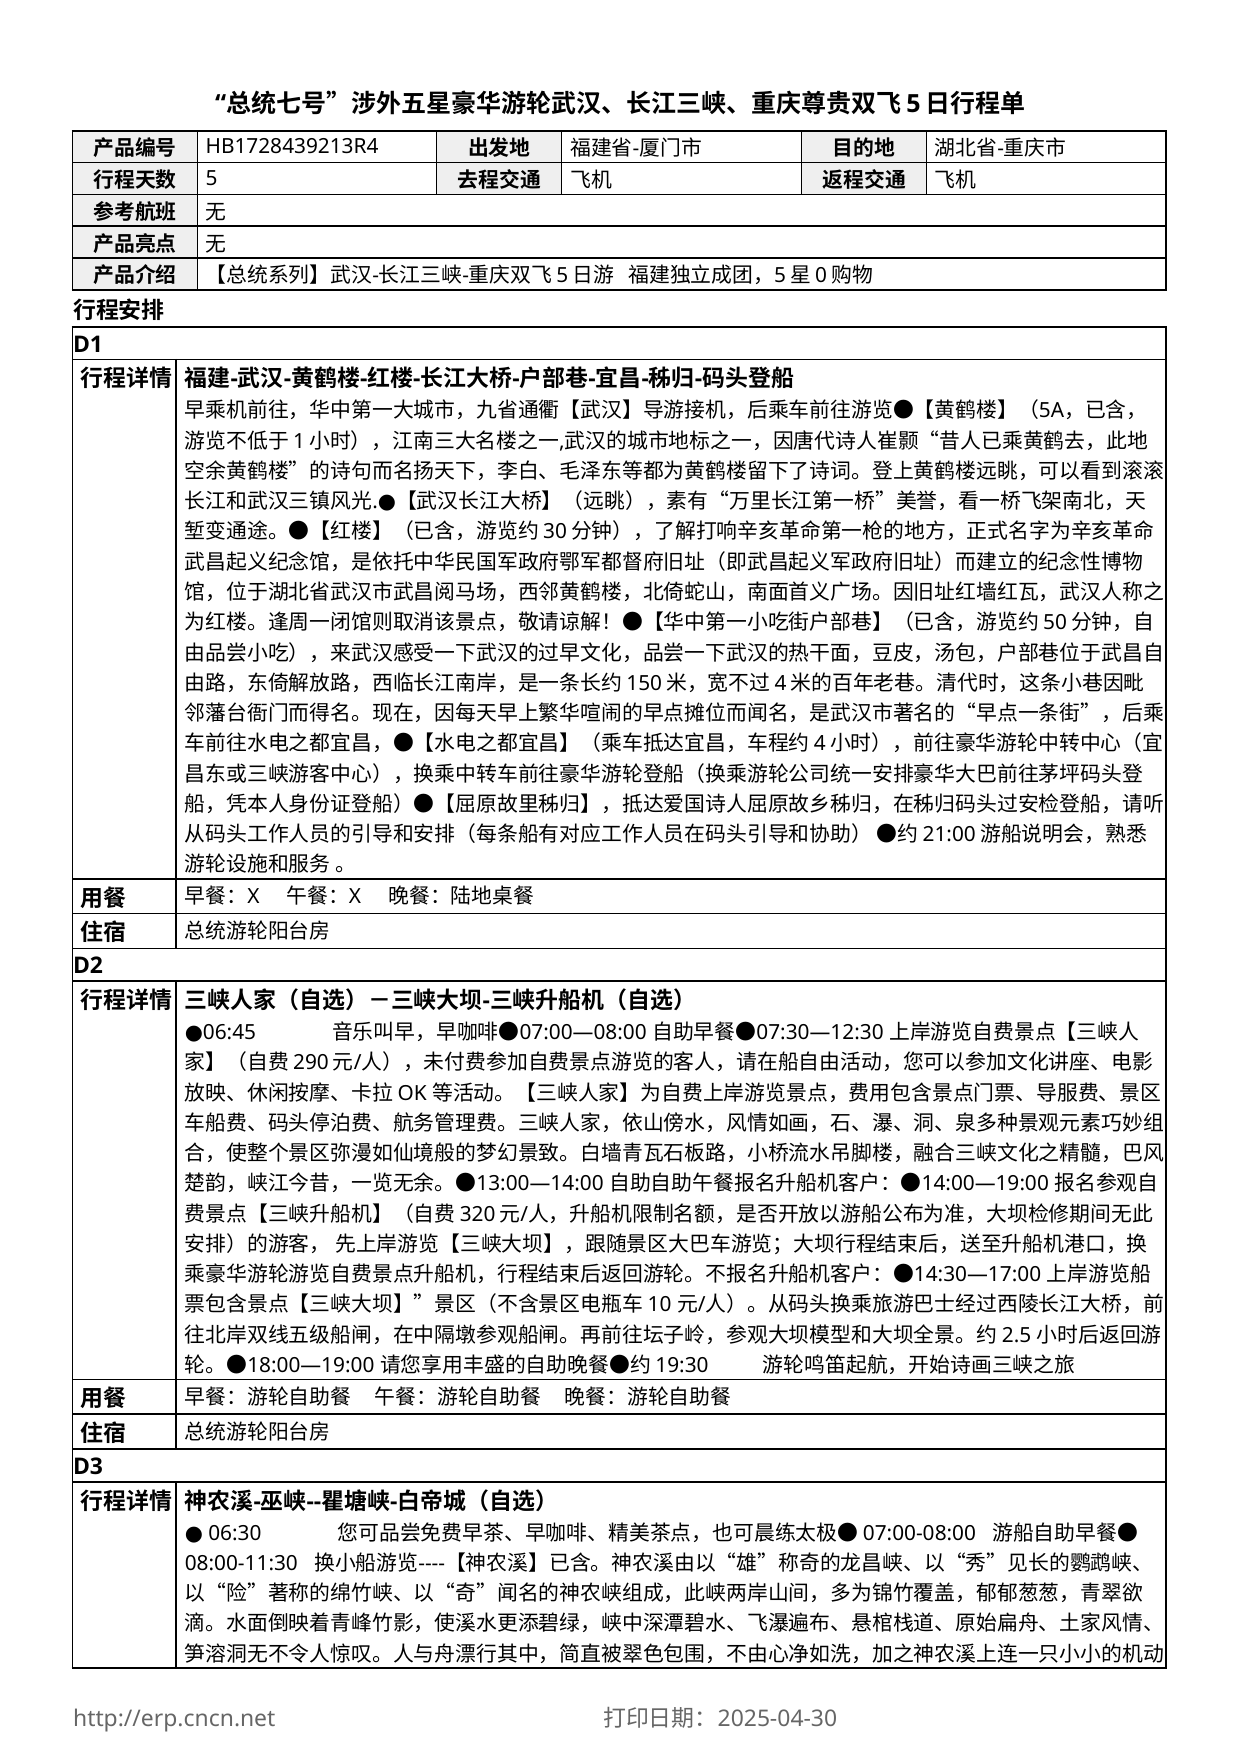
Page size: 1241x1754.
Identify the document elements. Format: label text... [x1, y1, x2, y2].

table_cell 行程天数 [73, 163, 197, 194]
table_cell 飞机 [562, 163, 801, 194]
text “总统七号”涉外五星豪华游轮武汉、长江三峡、重庆尊贵双飞5日行程单 [73, 83, 1167, 119]
table_cell 产品亮点 [73, 227, 197, 257]
table_cell 用餐 [73, 1380, 175, 1413]
table_header 福建省-厦门市 [562, 132, 801, 162]
table_header 产品编号 [73, 132, 197, 162]
table_cell 【总统系列】武汉-长江三峡-重庆双飞5日游 福建独立成团，5星0购物 [198, 259, 1165, 289]
table_cell 住宿 [73, 914, 175, 947]
table_cell 5 [198, 163, 436, 194]
table_cell D3 [73, 1450, 1165, 1481]
table_cell 总统游轮阳台房 [177, 914, 1165, 947]
table_header 目的地 [802, 132, 926, 162]
table_cell 去程交通 [437, 163, 561, 194]
table_cell 无 [198, 195, 1165, 225]
table_cell 行程详情 [73, 360, 175, 878]
table_cell 行程详情 [73, 982, 175, 1378]
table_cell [177, 1483, 1165, 1667]
table_header D1 [73, 328, 1165, 359]
table_header 出发地 [437, 132, 561, 162]
table_cell 早餐：游轮自助餐 午餐：游轮自助餐 晚餐：游轮自助餐 [177, 1380, 1165, 1413]
table_cell 福建-武汉-黄鹤楼-红楼-长江大桥-户部巷-宜昌-秭归-码头登船 早乘机前往，华中第一大城市，九省通衢【武汉】 [177, 360, 1165, 878]
table_cell 行程详情 [73, 1483, 175, 1667]
table_cell D2 [73, 949, 1165, 980]
table_cell 住宿 [73, 1415, 175, 1448]
table_header HB1728439213R4 [198, 132, 436, 162]
table_cell 早餐：X 午餐：X 晚餐：陆地桌餐 [177, 880, 1165, 913]
table_cell 无 [198, 227, 1165, 257]
table_cell 产品介绍 [73, 259, 197, 289]
table_cell 三峡人家（自选）－三峡大坝-三峡升船机（自选） ●06:45 音乐叫早，早咖啡 [177, 982, 1165, 1378]
table_cell 参考航班 [73, 195, 197, 225]
text 行程安排 [73, 292, 1167, 325]
table_cell 飞机 [927, 163, 1165, 194]
table_cell 用餐 [73, 880, 175, 913]
table_cell 总统游轮阳台房 [177, 1415, 1165, 1448]
table_cell 返程交通 [802, 163, 926, 194]
table_header 湖北省-重庆市 [927, 132, 1165, 162]
